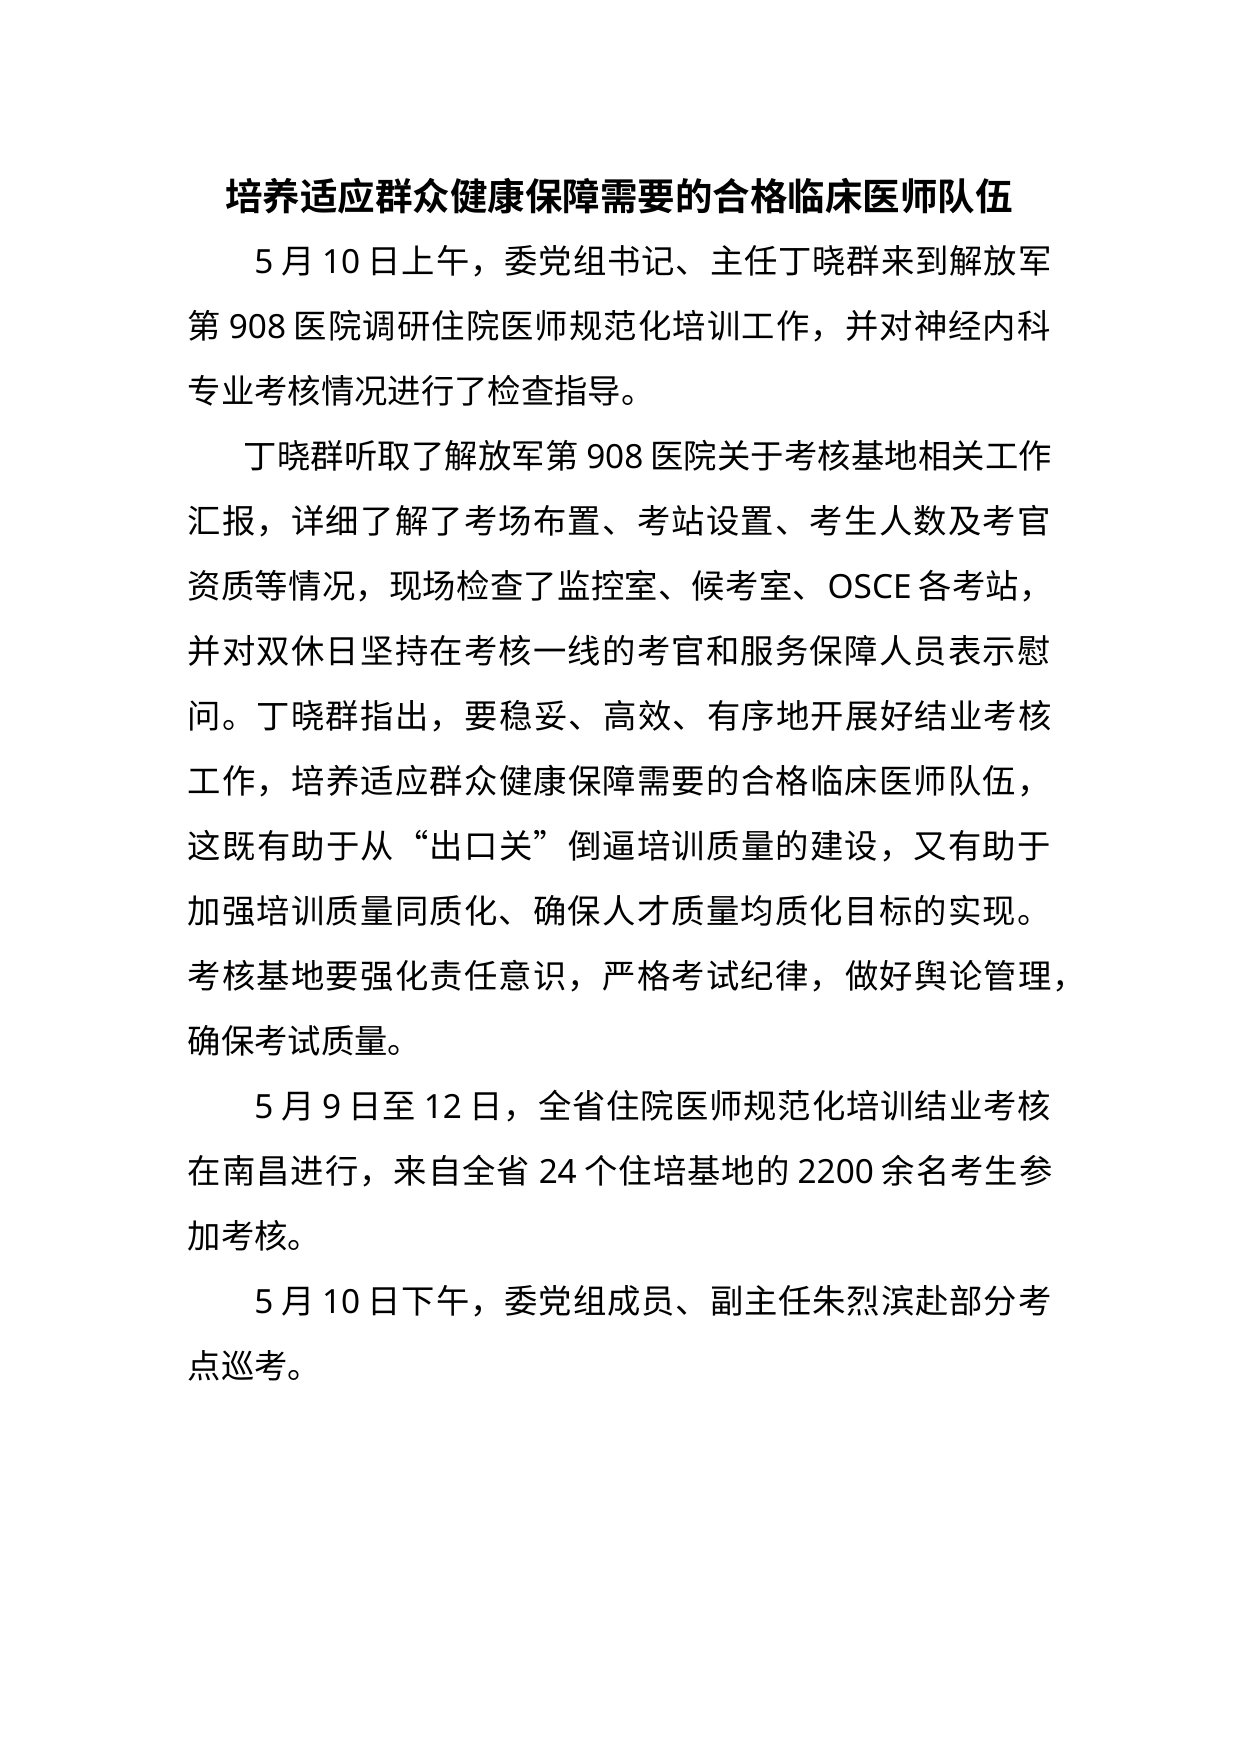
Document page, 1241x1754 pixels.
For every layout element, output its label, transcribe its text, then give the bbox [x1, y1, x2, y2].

text 5月10日下午，委党组成员、副主任朱烈滨赴部分考点巡考。 [187, 1267, 1053, 1397]
text 丁晓群听取了解放军第908医院关于考核基地相关工作汇报，详细了解了考场布置、考站设置、考生人数及考官资质等情况，现场检查了监控室、候考室、OSCE各考站，并对双休日坚持在考核一线的考官和服务保障人员表示慰问。丁晓群指出，要稳妥、高效、有序地开展好结业考核工作，培养适应群众健康保障需要的合格临床医师队伍，这既有助于从“出口关”倒逼培训质量的建设，又有助于加强培训质量同质化、确保人才质量均质化目标的实现。考核基地要强化责任意识，严格考试纪律，做好舆论管理，确保考试质量。 [187, 422, 1053, 1072]
text 培养适应群众健康保障需要的合格临床医师队伍 [187, 162, 1053, 227]
text 5月10日上午，委党组书记、主任丁晓群来到解放军第908医院调研住院医师规范化培训工作，并对神经内科专业考核情况进行了检查指导。 [187, 227, 1053, 422]
text 5月9日至12日，全省住院医师规范化培训结业考核在南昌进行，来自全省24个住培基地的2200余名考生参加考核。 [187, 1072, 1053, 1267]
